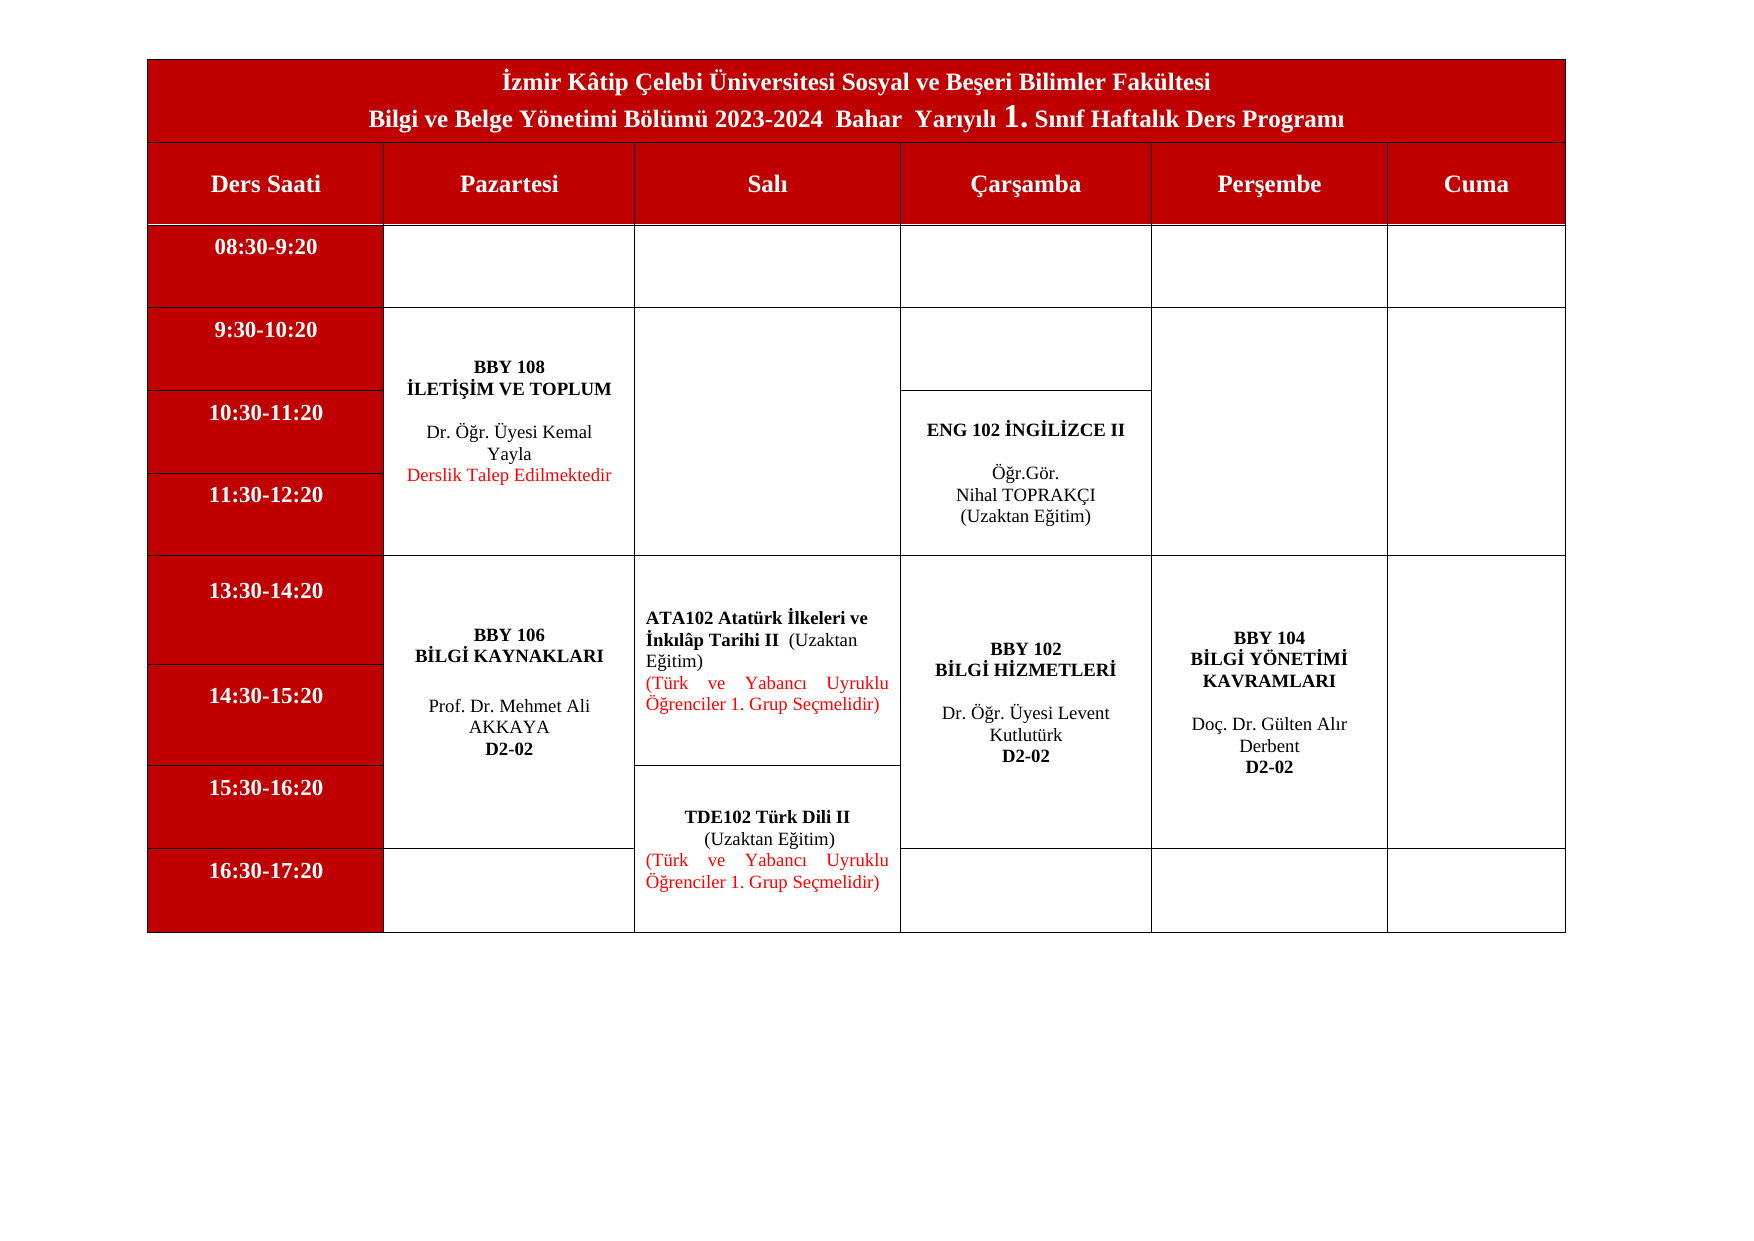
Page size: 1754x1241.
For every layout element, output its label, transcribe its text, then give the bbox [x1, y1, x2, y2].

table_cell BBY 102 BİLGİ HİZMETLERİ Dr. Öğr. Üyesi Levent Kutlutürk D2-02 [901, 556, 1151, 848]
table_cell [635, 226, 900, 307]
table_cell 08:30-9:20 [148, 226, 383, 307]
table_cell 14:30-15:20 [148, 665, 383, 765]
table_cell [1388, 226, 1565, 307]
table_cell [901, 849, 1151, 932]
table_cell [635, 308, 900, 555]
table_cell [1388, 556, 1565, 848]
table_cell [901, 308, 1151, 390]
table_cell Cuma [1388, 143, 1565, 224]
table_cell [384, 849, 634, 932]
table_cell BBY 106 BİLGİ KAYNAKLARI Prof. Dr. Mehmet Ali AKKAYA D2-02 [384, 556, 634, 848]
table_cell 11:30-12:20 [148, 474, 383, 555]
table_cell Ders Saati [148, 143, 383, 224]
table_cell Pazartesi [384, 143, 634, 224]
table_cell Çarşamba [901, 143, 1151, 224]
table_cell Perşembe [1152, 143, 1387, 224]
table_cell 15:30-16:20 [148, 766, 383, 848]
table_cell BBY 104 BİLGİ YÖNETİMİ KAVRAMLARI Doç. Dr. Gülten Alır Derbent D2-02 [1152, 556, 1387, 848]
table_cell 16:30-17:20 [148, 849, 383, 932]
table_header İzmir Kâtip Çelebi Üniversitesi Sosyal ve Beşeri Bilimler Fakültesi Bilgi ve Belge Yönetimi Bölümü 2023-2024 Bahar Yarıyılı 1. Sınıf Haftalık Ders Programı [148, 60, 1565, 142]
table_cell 10:30-11:20 [148, 391, 383, 473]
table_cell 13:30-14:20 [148, 556, 383, 664]
table_cell BBY 108 İLETİŞİM VE TOPLUM Dr. Öğr. Üyesi Kemal Yayla Derslik Talep Edilmektedir [384, 308, 634, 555]
table_cell ENG 102 İNGİLİZCE II Öğr.Gör. Nihal TOPRAKÇI (Uzaktan Eğitim) [901, 391, 1151, 555]
table_cell TDE102 Türk Dili II (Uzaktan Eğitim) (Türk ve Yabancı Uyruklu Öğrenciler 1. Grup Seçmelidir) [635, 766, 900, 932]
table_cell ATA102 Atatürk İlkeleri ve İnkılâp Tarihi II (Uzaktan Eğitim) (Türk ve Yabancı Uyruklu Öğrenciler 1. Grup Seçmelidir) [635, 556, 900, 765]
table_cell [901, 226, 1151, 307]
table_cell 9:30-10:20 [148, 308, 383, 390]
table_cell [1152, 308, 1387, 555]
table_cell Salı [635, 143, 900, 224]
table_cell [1388, 849, 1565, 932]
table_cell [1152, 849, 1387, 932]
table_cell [384, 226, 634, 307]
table_cell [1388, 308, 1565, 555]
table_cell [1152, 226, 1387, 307]
